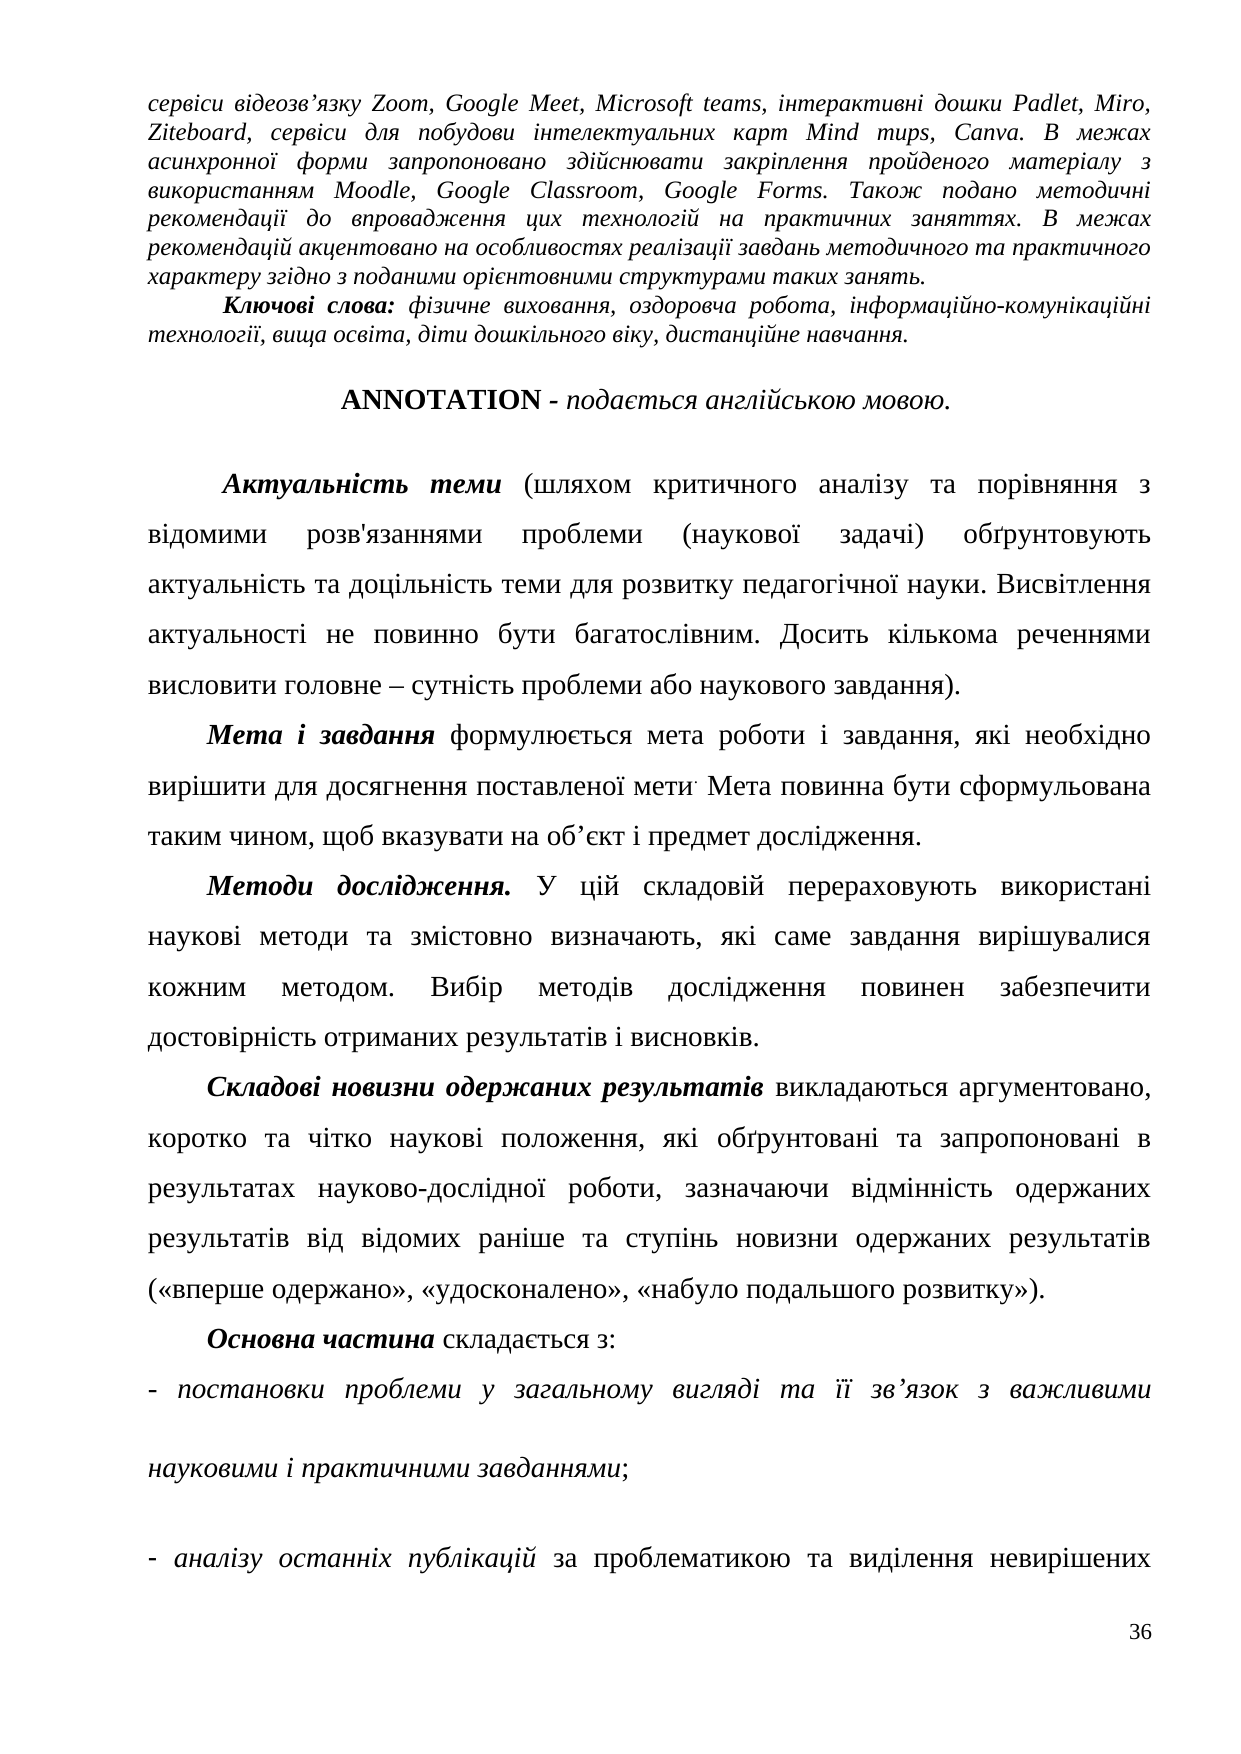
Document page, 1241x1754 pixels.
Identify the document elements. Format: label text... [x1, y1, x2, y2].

text Мета і завдання формулюється мета роботи і завдання, які необхідно вирішити для досягнення поставленої мети. Мета повинна бути сформульована таким чином, щоб вказувати на об’єкт і предмет дослідження. [148, 717, 1152, 851]
text Ключові слова: фізичне виховання, оздоровча робота, інформаційно-комунікаційні технології, вища освіта, діти дошкільного віку, дистанційне навчання. [148, 290, 1152, 348]
text - постановки проблеми у загальному вигляді та її зв’язок з важливими науковими і практичними завданнями; [148, 1371, 1152, 1494]
text Основна частина складається з: [148, 1321, 1152, 1354]
subtitle ANNOTATION - подається англійською мовою. [229, 382, 1063, 415]
text Методи дослідження. У цій складовій перераховують використані наукові методи та змістовно визначають, які саме завдання вирішувалися кожним методом. Вибір методів дослідження повинен забезпечити достовірність отриманих результатів і висновків. [148, 868, 1152, 1053]
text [148, 88, 1152, 290]
text Актуальність теми (шляхом критичного аналізу та порівняння з відомими розв'язаннями проблеми (наукової задачі) обґрунтовують актуальність та доцільність теми для розвитку педагогічної науки. Висвітлення актуальності не повинно бути багатослівним. Досить кількома реченнями висловити головне – сутність проблеми або наукового завдання). [148, 466, 1152, 701]
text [148, 1524, 1152, 1584]
text Складові новизни одержаних результатів викладаються аргументовано, коротко та чітко наукові положення, які обґрунтовані та запропоновані в результатах науково-дослідної роботи, зазначаючи відмінність одержаних результатів від відомих раніше та ступінь новизни одержаних результатів («вперше одержано», «удосконалено», «набуло подальшого розвитку»). [148, 1069, 1152, 1304]
